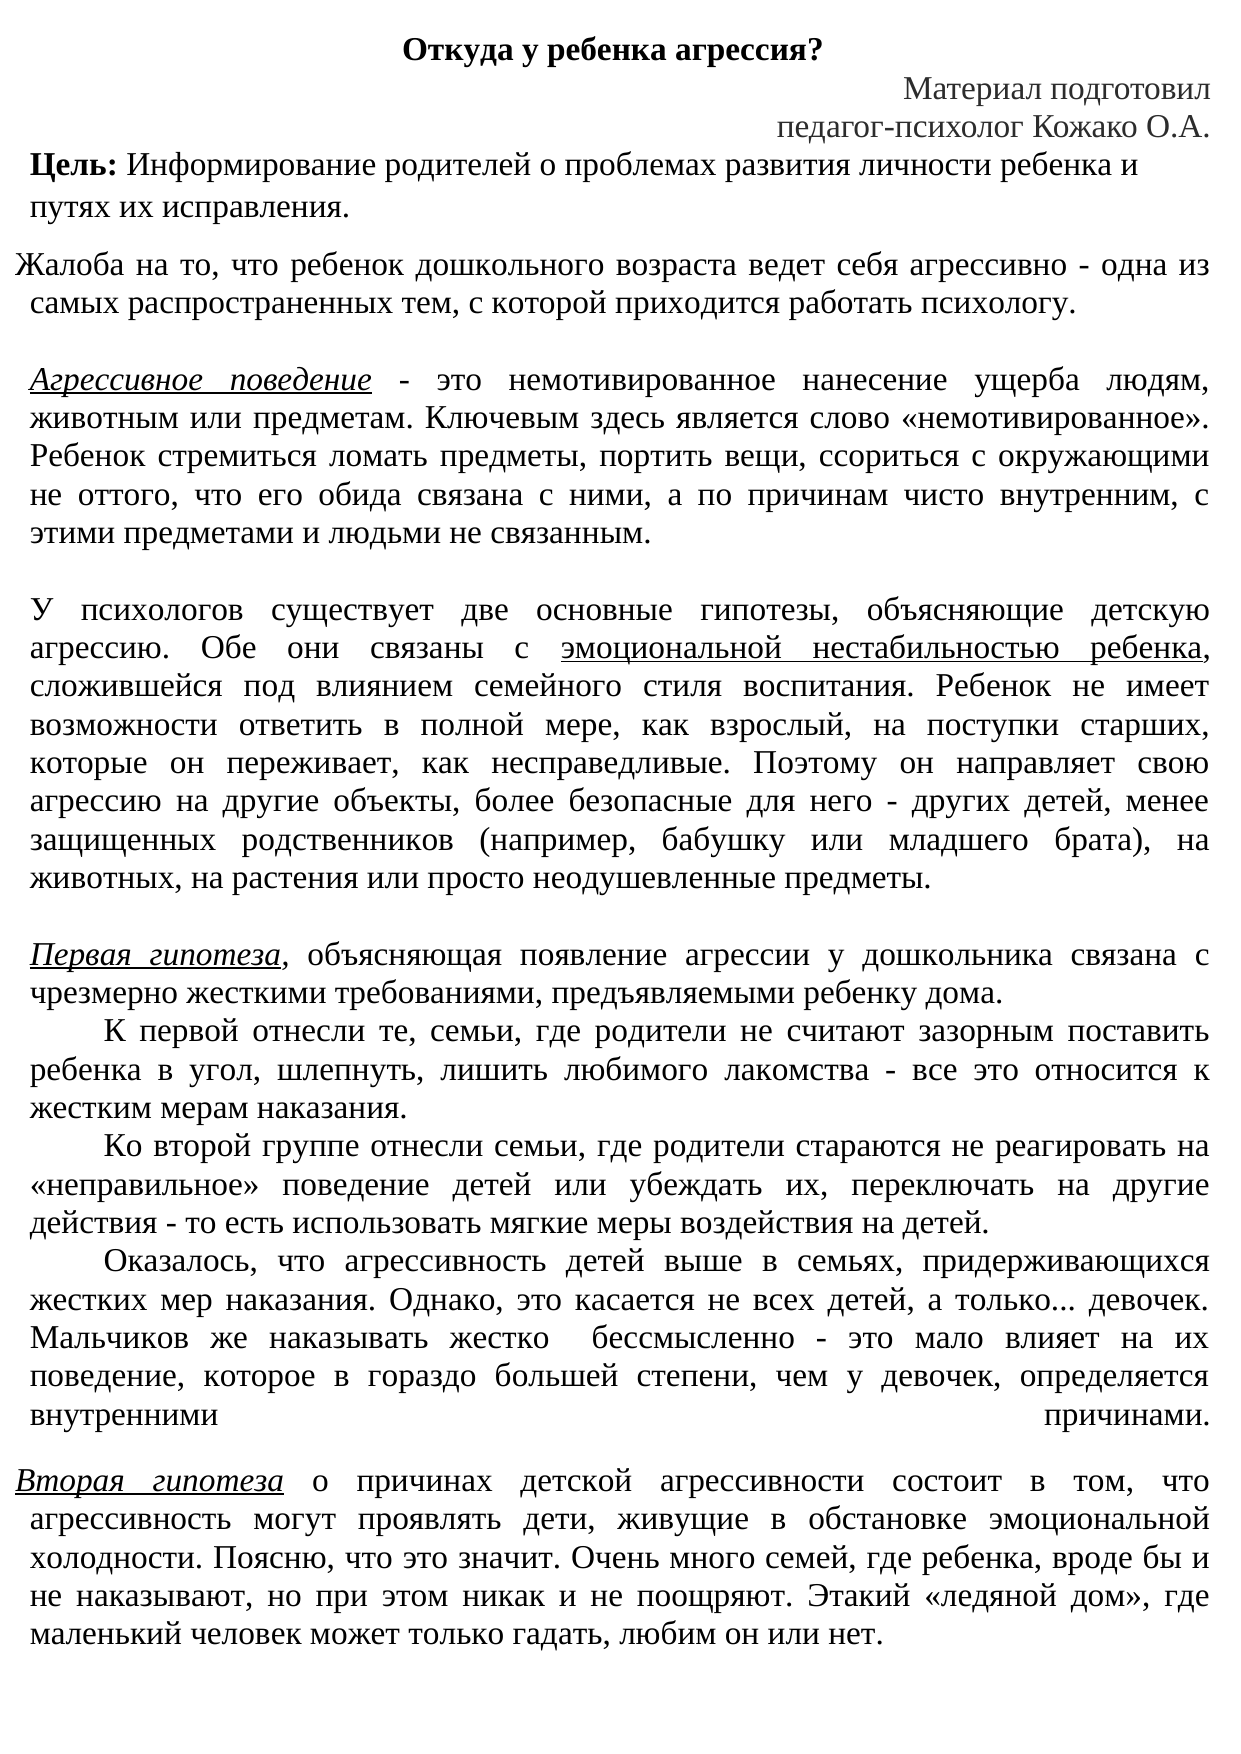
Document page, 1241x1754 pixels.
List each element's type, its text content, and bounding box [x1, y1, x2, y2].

text Первая гипотеза, объясняющая появление агрессии у дошкольника связана с чрезмерно жесткими требованиями, предъявляемыми ребенку дома. [15, 896, 1211, 1011]
text Оказалось, что агрессивность детей выше в семьях, придерживающихся жестких мер наказания. Однако, это касается не всех детей, а только... девочек. Мальчиков же наказывать жестко бессмысленно - это мало влияет на их поведение, которое в гораздо большей степени, чем у девочек, определяется внутренними причинами. [29, 1241, 1211, 1460]
text педагог-психолог Кожако О.А. [29, 106, 1211, 144]
text Цель: Информирование родителей о проблемах развития личности ребенка и путях их исправления. [29, 144, 1211, 224]
text К первой отнесли те, семьи, где родители не считают зазорным поставить ребенка в угол, шлепнуть, лишить любимого лакомства - все это относится к жестким мерам наказания. [15, 1011, 1211, 1126]
text Откуда у ребенка агрессия? [15, 29, 1211, 68]
text Вторая гипотеза о причинах детской агрессивности состоит в том, что агрессивность могут проявлять дети, живущие в обстановке эмоциональной холодности. Поясню, что это значит. Очень много семей, где ребенка, вроде бы и не наказывают, но при этом никак и не поощряют. Этакий «ледяной дом», где маленький человек может только гадать, любим он или нет. [15, 1460, 1211, 1652]
text Материал подготовил [29, 68, 1211, 106]
text У психологов существует две основные гипотезы, объясняющие детскую агрессию. Обе они связаны с эмоциональной нестабильностью ребенка, сложившейся под влиянием семейного стиля воспитания. Ребенок не имеет возможности ответить в полной мере, как взрослый, на поступки старших, которые он переживает, как несправедливые. Поэтому он направляет свою агрессию на другие объекты, более безопасные для него - других детей, менее защищенных родственников (например, бабушку или младшего брата), на животных, на растения или просто неодушевленные предметы. [15, 551, 1211, 896]
text Агрессивное поведение - это немотивированное нанесение ущерба людям, животным или предметам. Ключевым здесь является слово «немотивированное». Ребенок стремиться ломать предметы, портить вещи, ссориться с окружающими не оттого, что его обида связана с ними, а по причинам чисто внутренним, с этими предметами и людьми не связанным. [15, 321, 1211, 551]
text Жалоба на то, что ребенок дошкольного возраста ведет себя агрессивно - одна из самых распространенных тем, с которой приходится работать психологу. [15, 244, 1211, 321]
text Ко второй группе отнесли семьи, где родители стараются не реагировать на «неправильное» поведение детей или убеждать их, переключать на другие действия - то есть использовать мягкие меры воздействия на детей. [29, 1126, 1211, 1241]
